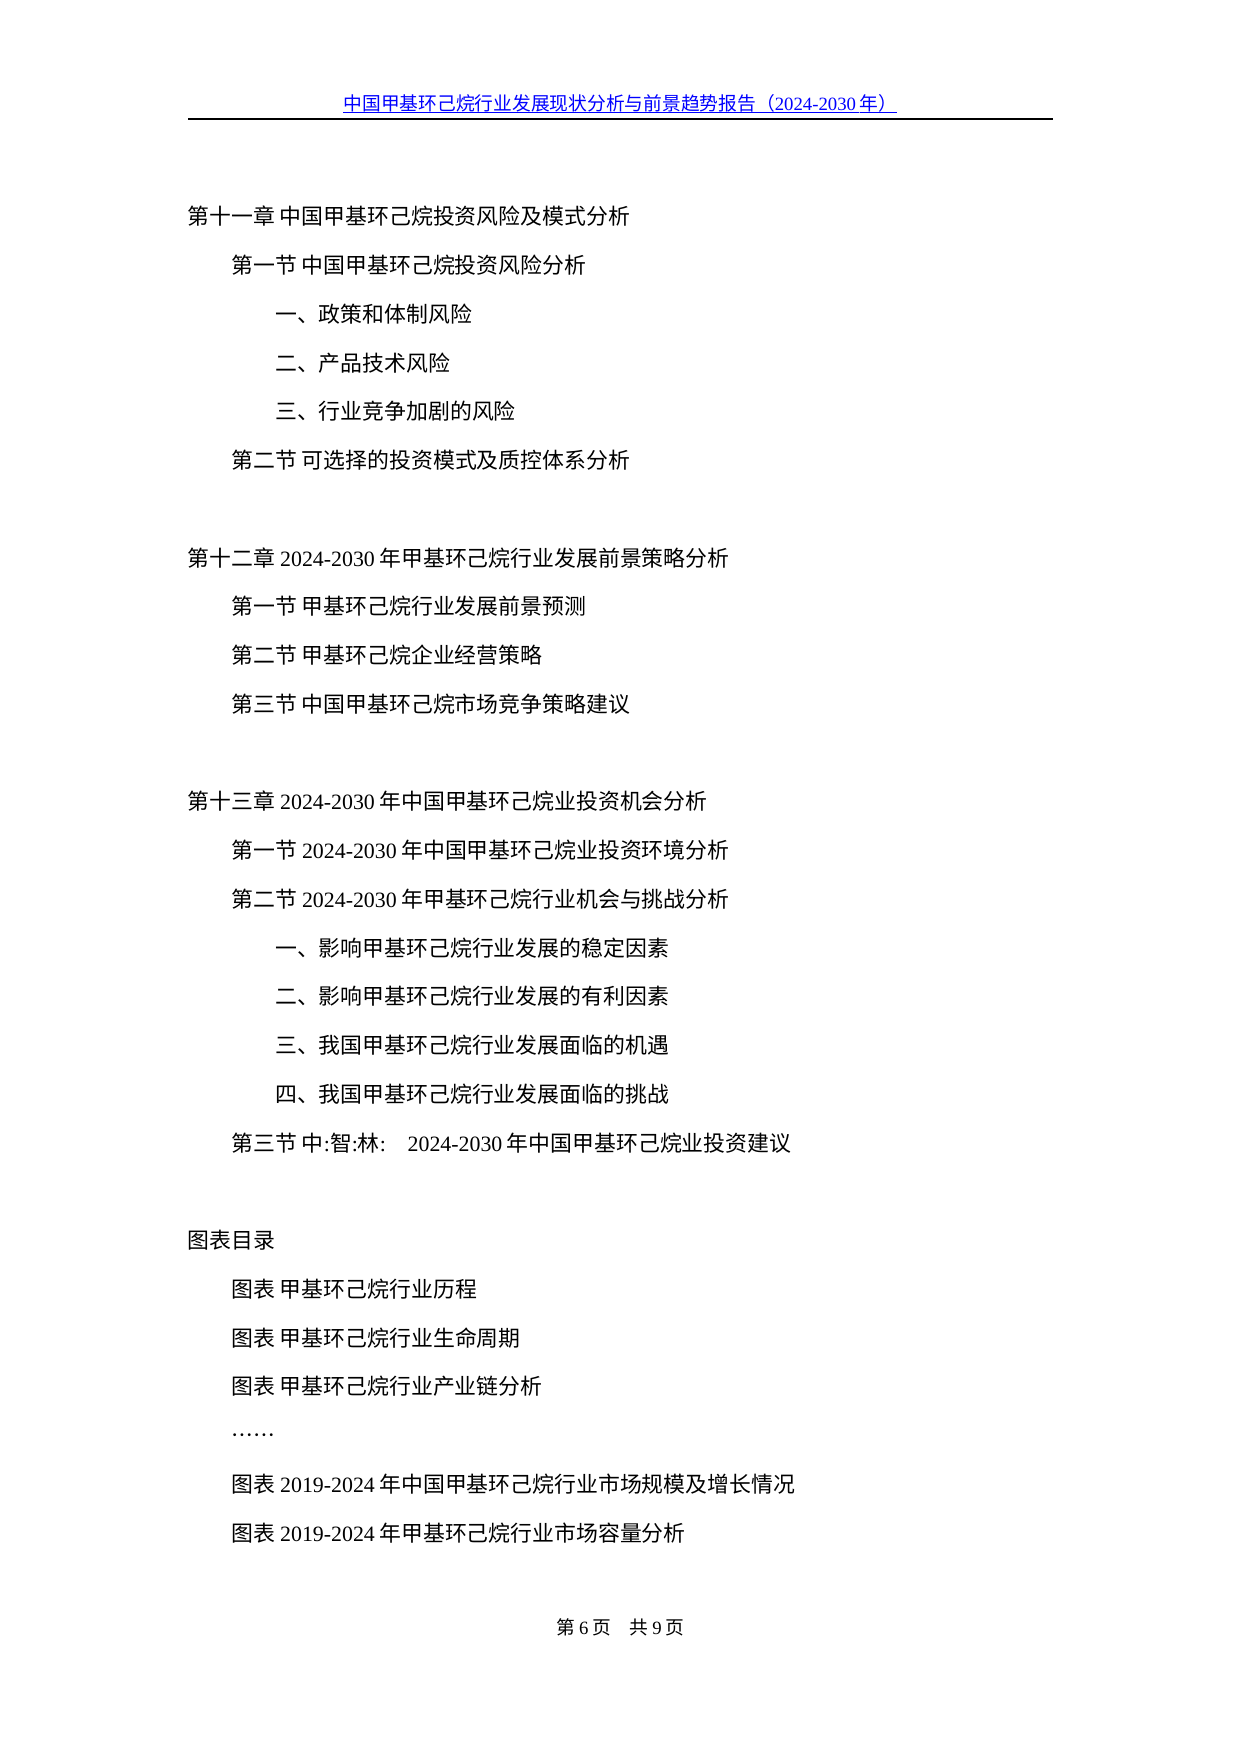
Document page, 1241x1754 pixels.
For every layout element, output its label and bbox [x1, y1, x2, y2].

text [187, 150, 1053, 1548]
